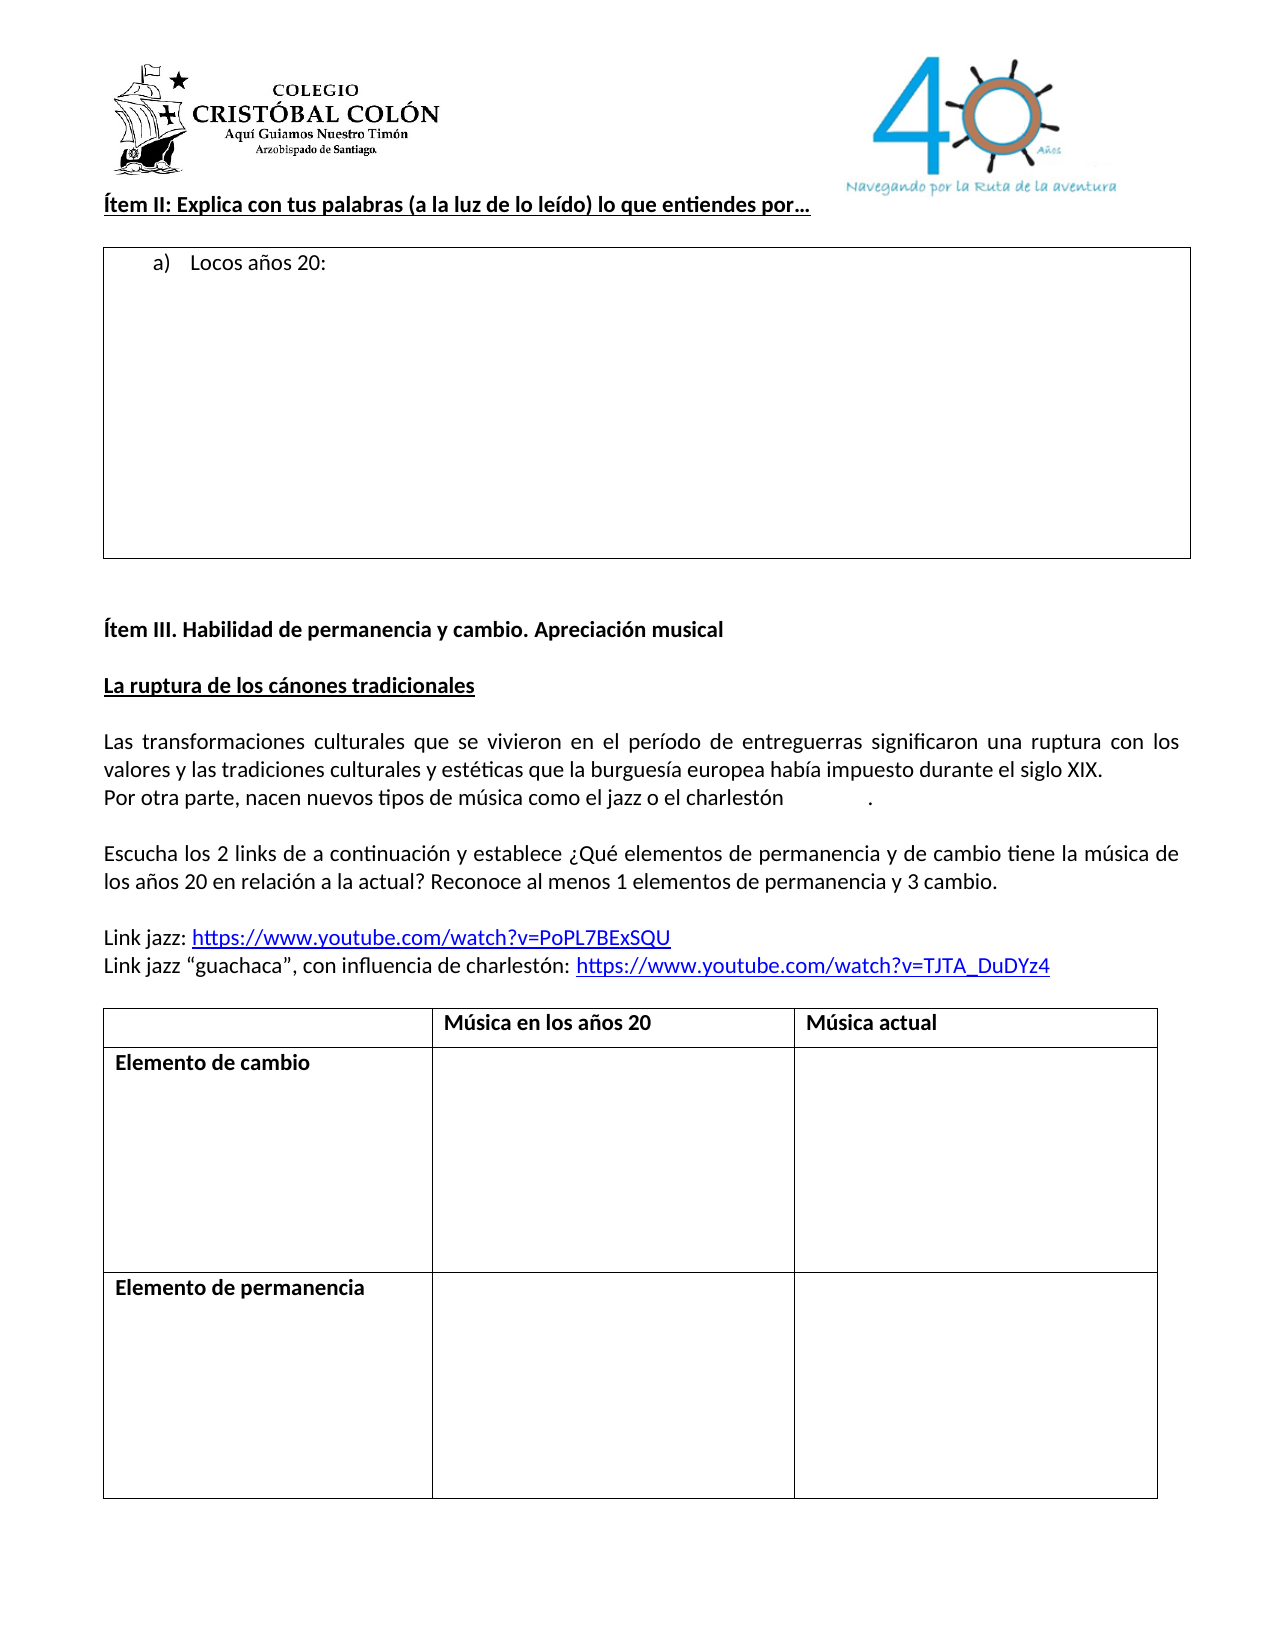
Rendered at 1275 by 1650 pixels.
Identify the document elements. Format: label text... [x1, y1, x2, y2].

table_header Música actual [795, 1009, 1157, 1047]
text Link jazz “guachaca”, con influencia de charlestón: https://www.youtube.com/watch?v=TJTA_DuDYz4 [103, 951, 1181, 979]
table_cell Elemento de cambio [104, 1048, 432, 1272]
table_cell Elemento de permanencia [104, 1273, 432, 1498]
picture [94, 55, 473, 190]
text Por otra parte, nacen nuevos tipos de música como el jazz o el charlestón . [103, 783, 1181, 811]
text Escucha los 2 links de a continuación y establece ¿Qué elementos de permanencia y de cambio tiene la música de los años 20 en relación a la actual? Reconoce al menos 1 elementos de permanencia y 3 cambio. [103, 839, 1181, 895]
table_cell [433, 1273, 794, 1498]
text Ítem III. Habilidad de permanencia y cambio. Apreciación musical [103, 615, 1181, 643]
table_cell [433, 1048, 794, 1272]
text Las transformaciones culturales que se vivieron en el período de entreguerras significaron una ruptura con los valores y las tradiciones culturales y estéticas que la burguesía europea había impuesto durante el siglo XIX. [103, 727, 1181, 783]
table_cell [795, 1273, 1157, 1498]
text La ruptura de los cánones tradicionales [103, 671, 1181, 699]
table_cell [795, 1048, 1157, 1272]
table_header Locos años 20: [104, 248, 1190, 558]
table_header Música en los años 20 [433, 1009, 794, 1047]
table_header [104, 1009, 432, 1047]
text Ítem II: Explica con tus palabras (a la luz de lo leído) lo que entiendes por… [103, 191, 1181, 218]
picture [844, 55, 1129, 191]
text Link jazz: https://www.youtube.com/watch?v=PoPL7BExSQU [103, 923, 1181, 951]
